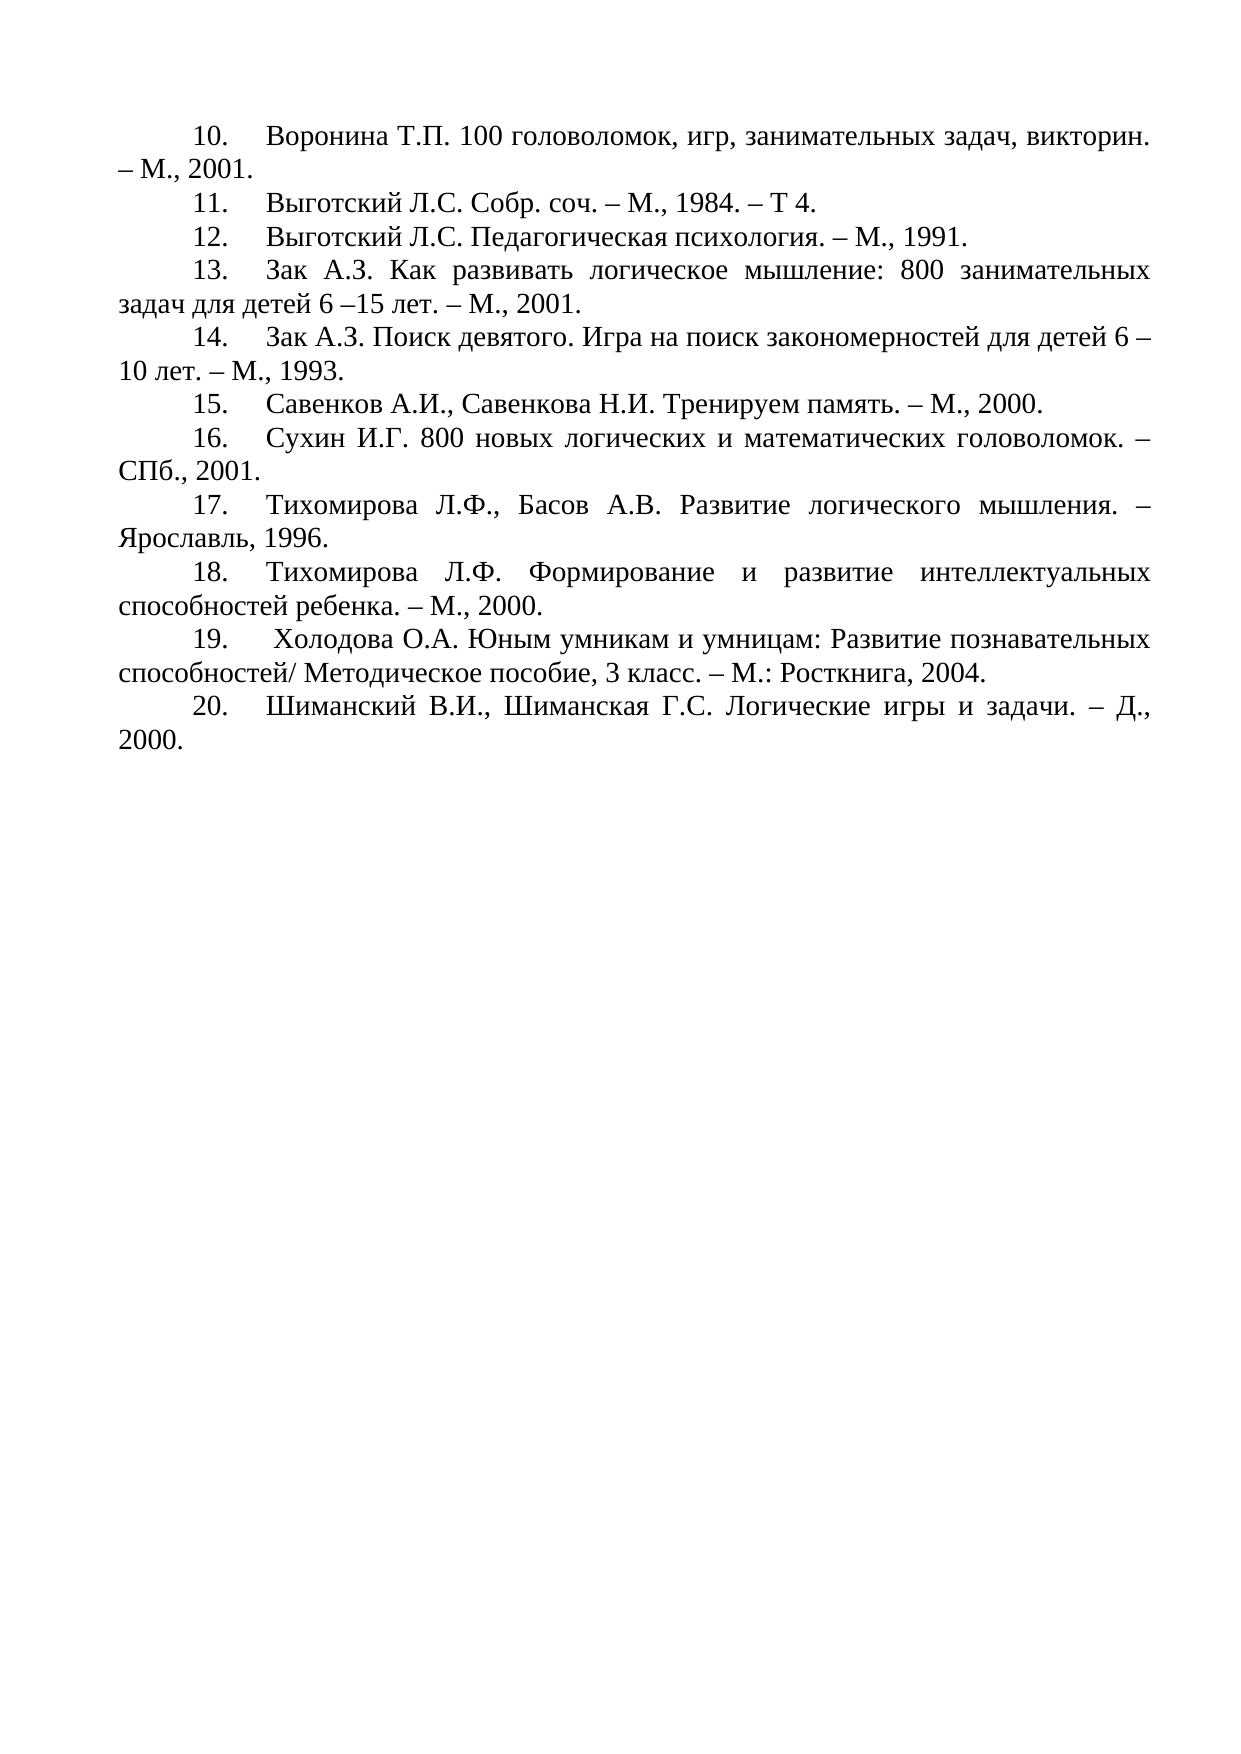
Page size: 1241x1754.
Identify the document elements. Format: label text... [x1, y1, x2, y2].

list Воронина Т.П. 100 головоломок, игр, занимательных задач, викторин. – М., 2001. [118, 118, 1152, 185]
list Холодова О.А. Юным умникам и умницам: Развитие познавательных способностей/ Методическое пособие, 3 класс. – М.: Росткнига, 2004. [118, 621, 1152, 688]
list Зак А.З. Как развивать логическое мышление: 800 занимательных задач для детей 6 –15 лет. – М., 2001. [118, 252, 1152, 319]
list Зак А.З. Поиск девятого. Игра на поиск закономерностей для детей 6 –10 лет. – М., 1993. [118, 319, 1152, 386]
list Савенков А.И., Савенкова Н.И. Тренируем память. – М., 2000. [118, 386, 1152, 420]
list Шиманский В.И., Шиманская Г.С. Логические игры и задачи. – Д., 2000. [118, 688, 1152, 755]
list Тихомирова Л.Ф., Басов А.В. Развитие логического мышления. – Ярославль, 1996. [118, 487, 1152, 554]
list Сухин И.Г. 800 новых логических и математических головоломок. – СПб., 2001. [118, 420, 1152, 487]
list Выготский Л.С. Педагогическая психология. – М., 1991. [118, 219, 1152, 252]
list Тихомирова Л.Ф. Формирование и развитие интеллектуальных способностей ребенка. – М., 2000. [118, 554, 1152, 621]
list Выготский Л.С. Собр. соч. – М., 1984. – Т 4. [118, 185, 1152, 219]
